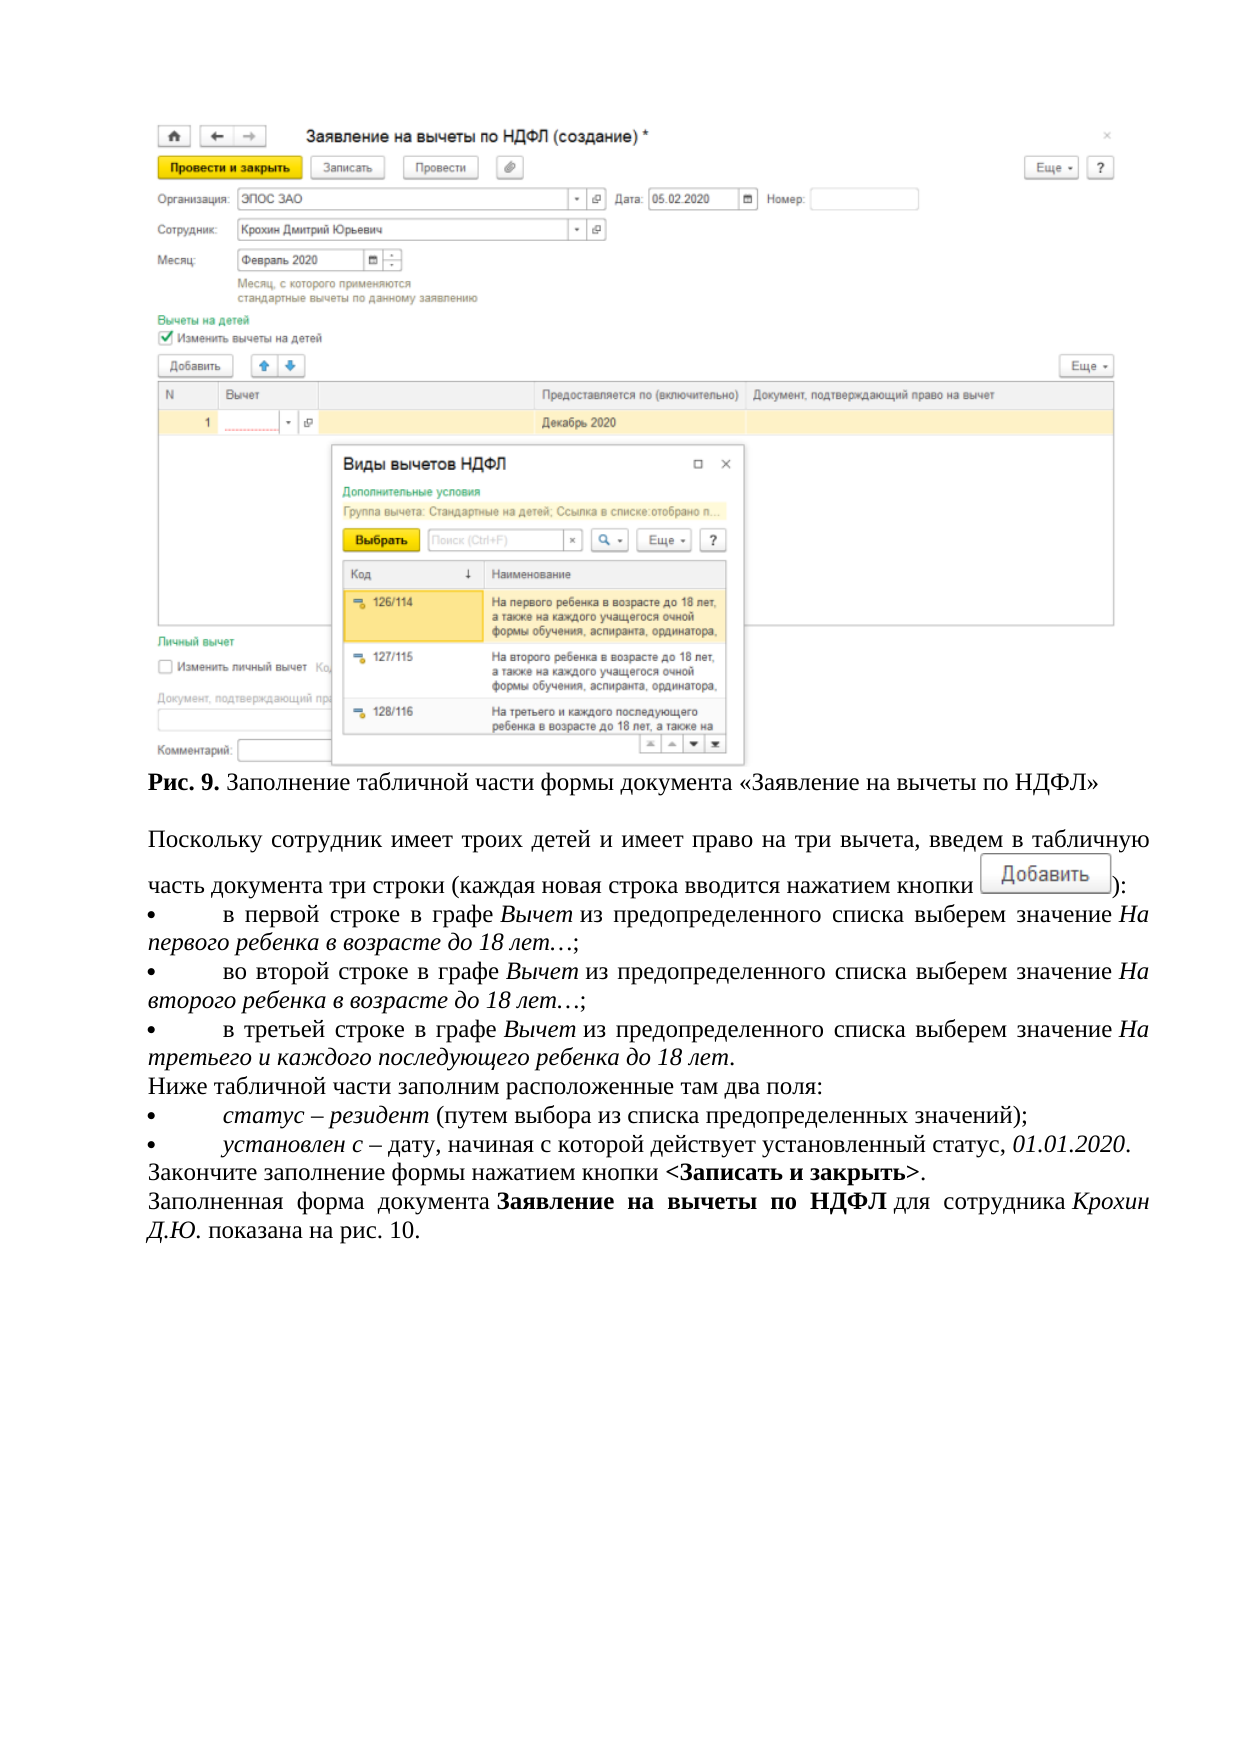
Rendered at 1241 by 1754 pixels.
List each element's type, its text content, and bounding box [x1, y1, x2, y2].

list во второй строке в графе Вычет из предопределенного списка выберем значение На второго ребенка в возрасте до 18 лет…; [148, 956, 1152, 1014]
list статус – резидент (путем выбора из списка предопределенных значений); [148, 1100, 1152, 1129]
text Поскольку сотрудник имеет троих детей и имеет право на три вычета, введем в табличную часть документа три строки (каждая новая строка вводится нажатием кнопки ): [148, 824, 1152, 899]
list установлен с – дату, начиная с которой действует установленный статус, 01.01.2020. [148, 1129, 1152, 1157]
text Заполненная форма документа Заявление на вычеты по НДФЛ для сотрудника Крохин Д.Ю. показана на рис. 10. [148, 1186, 1152, 1244]
picture [980, 853, 1112, 894]
list в третьей строке в графе Вычет из предопределенного списка выберем значение На третьего и каждого последующего ребенка до 18 лет. [148, 1014, 1152, 1071]
text Ниже табличной части заполним расположенные там два поля: [148, 1071, 1152, 1100]
text Закончите заполнение формы нажатием кнопки <Записать и закрыть>. [148, 1157, 1152, 1186]
list в первой строке в графе Вычет из предопределенного списка выберем значение На первого ребенка в возрасте до 18 лет…; [148, 899, 1152, 956]
text Рис. 9. Заполнение табличной части формы документа «Заявление на вычеты по НДФЛ» [148, 767, 1152, 796]
picture [147, 118, 1123, 767]
